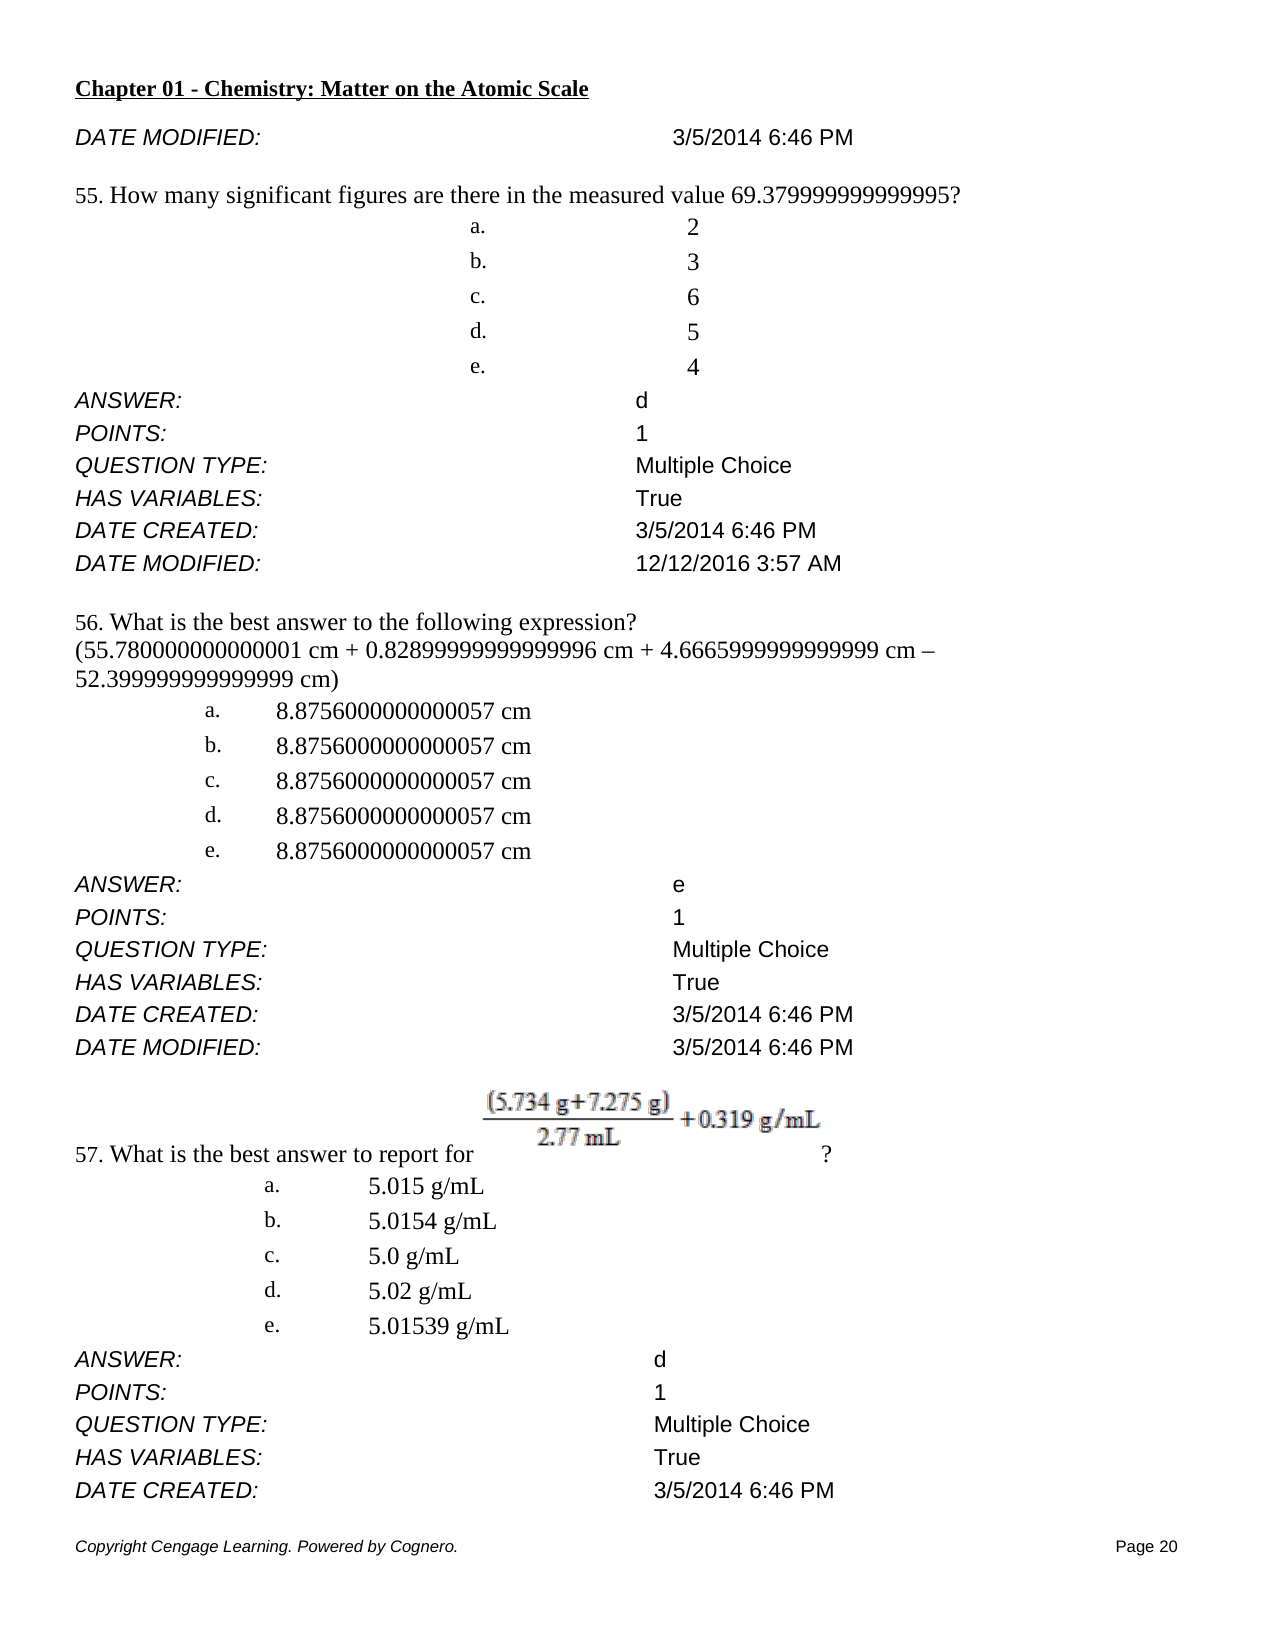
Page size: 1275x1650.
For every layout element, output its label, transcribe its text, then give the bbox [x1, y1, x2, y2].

picture [480, 1090, 821, 1163]
table_header 55. How many significant figures are there in the measured value 69.379999999999995? [75, 180, 1200, 580]
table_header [75, 121, 1200, 153]
table_header 56. What is the best answer to the following expression? (55.780000000000001 cm + 0.82899999999999996 cm + 4.6665999999999999 cm – 52.399999999999999 cm) [75, 607, 1200, 1064]
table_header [75, 1091, 1200, 1506]
